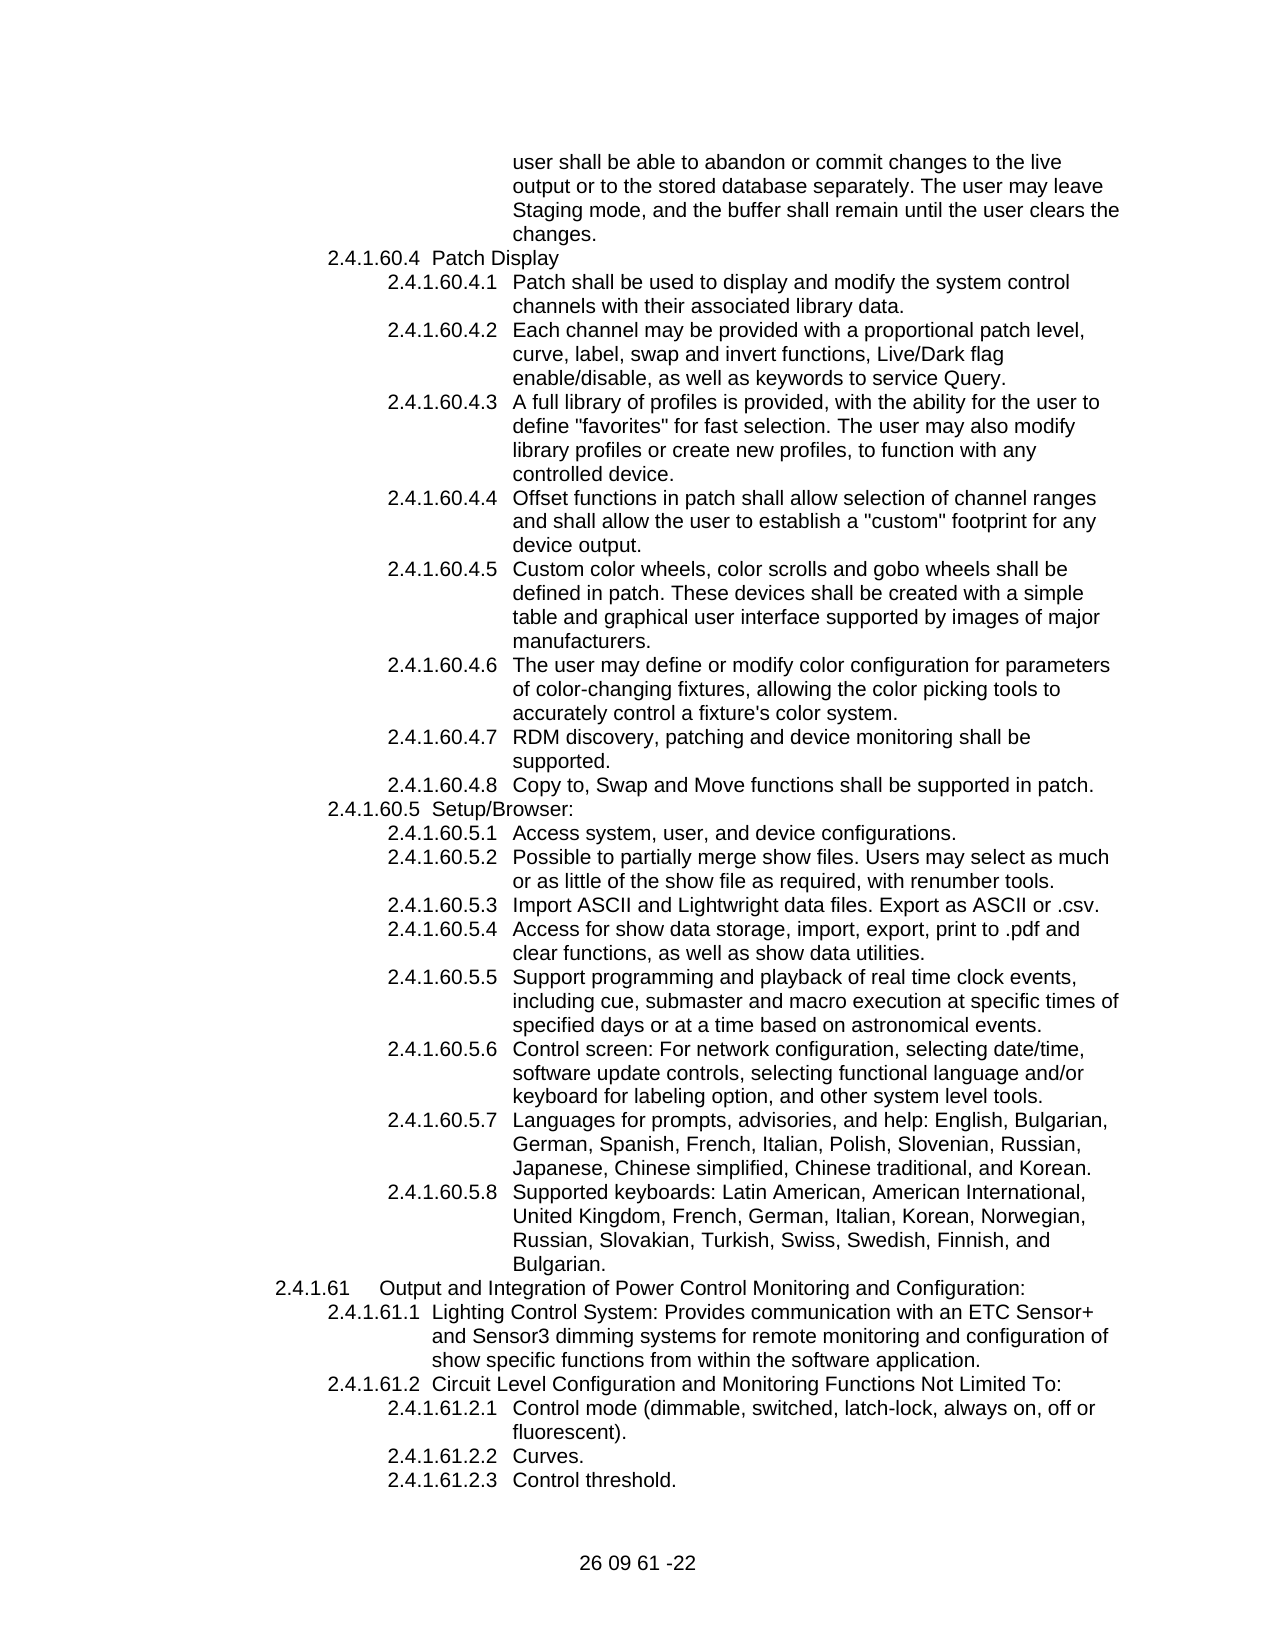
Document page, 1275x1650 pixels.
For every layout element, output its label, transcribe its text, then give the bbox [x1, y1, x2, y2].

list The user may define or modify color configuration for parameters of color-changing fixtures, allowing the color picking tools to accurately control a fixture's color system. [387, 653, 1125, 725]
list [387, 150, 1125, 246]
list Access for show data storage, import, export, print to .pdf and clear functions, as well as show data utilities. [387, 917, 1125, 964]
list Possible to partially merge show files. Users may select as much or as little of the show file as required, with renumber tools. [387, 845, 1125, 893]
list Each channel may be provided with a proportional patch level, curve, label, swap and invert functions, Live/Dark flag enable/disable, as well as keywords to service Query. [387, 318, 1125, 389]
list Custom color wheels, color scrolls and gobo wheels shall be defined in patch. These devices shall be created with a simple table and graphical user interface supported by images of major manufacturers. [387, 557, 1125, 653]
list Setup/Browser: [327, 797, 1125, 821]
list Import ASCII and Lightwright data files. Export as ASCII or .csv. [387, 893, 1125, 917]
list Curves. [387, 1444, 1125, 1468]
list Languages for prompts, advisories, and help: English, Bulgarian, German, Spanish, French, Italian, Polish, Slovenian, Russian, Japanese, Chinese simplified, Chinese traditional, and Korean. [387, 1108, 1125, 1180]
list Supported keyboards: Latin American, American International, United Kingdom, French, German, Italian, Korean, Norwegian, Russian, Slovakian, Turkish, Swiss, Swedish, Finnish, and Bulgarian. [387, 1180, 1125, 1276]
list Control threshold. [387, 1468, 1125, 1492]
list RDM discovery, patching and device monitoring shall be supported. [387, 725, 1125, 773]
list Patch shall be used to display and modify the system control channels with their associated library data. [387, 270, 1125, 318]
list Patch Display [327, 246, 1125, 270]
list Access system, user, and device configurations. [387, 821, 1125, 845]
list Offset functions in patch shall allow selection of channel ranges and shall allow the user to establish a "custom" footprint for any device output. [387, 485, 1125, 557]
list Support programming and playback of real time clock events, including cue, submaster and macro execution at specific times of specified days or at a time based on astronomical events. [387, 964, 1125, 1036]
list Copy to, Swap and Move functions shall be supported in patch. [387, 773, 1125, 797]
list A full library of profiles is provided, with the ability for the user to define "favorites" for fast selection. The user may also modify library profiles or create new profiles, to function with any controlled device. [387, 389, 1125, 485]
list Lighting Control System: Provides communication with an ETC Sensor+ and Sensor3 dimming systems for remote monitoring and configuration of show specific functions from within the software application. [327, 1300, 1125, 1372]
list Control screen: For network configuration, selecting date/time, software update controls, selecting functional language and/or keyboard for labeling option, and other system level tools. [387, 1036, 1125, 1108]
list Control mode (dimmable, switched, latch-lock, always on, off or fluorescent). [387, 1396, 1125, 1444]
list Circuit Level Configuration and Monitoring Functions Not Limited To: [327, 1372, 1125, 1396]
list Output and Integration of Power Control Monitoring and Configuration: [275, 1276, 1125, 1300]
